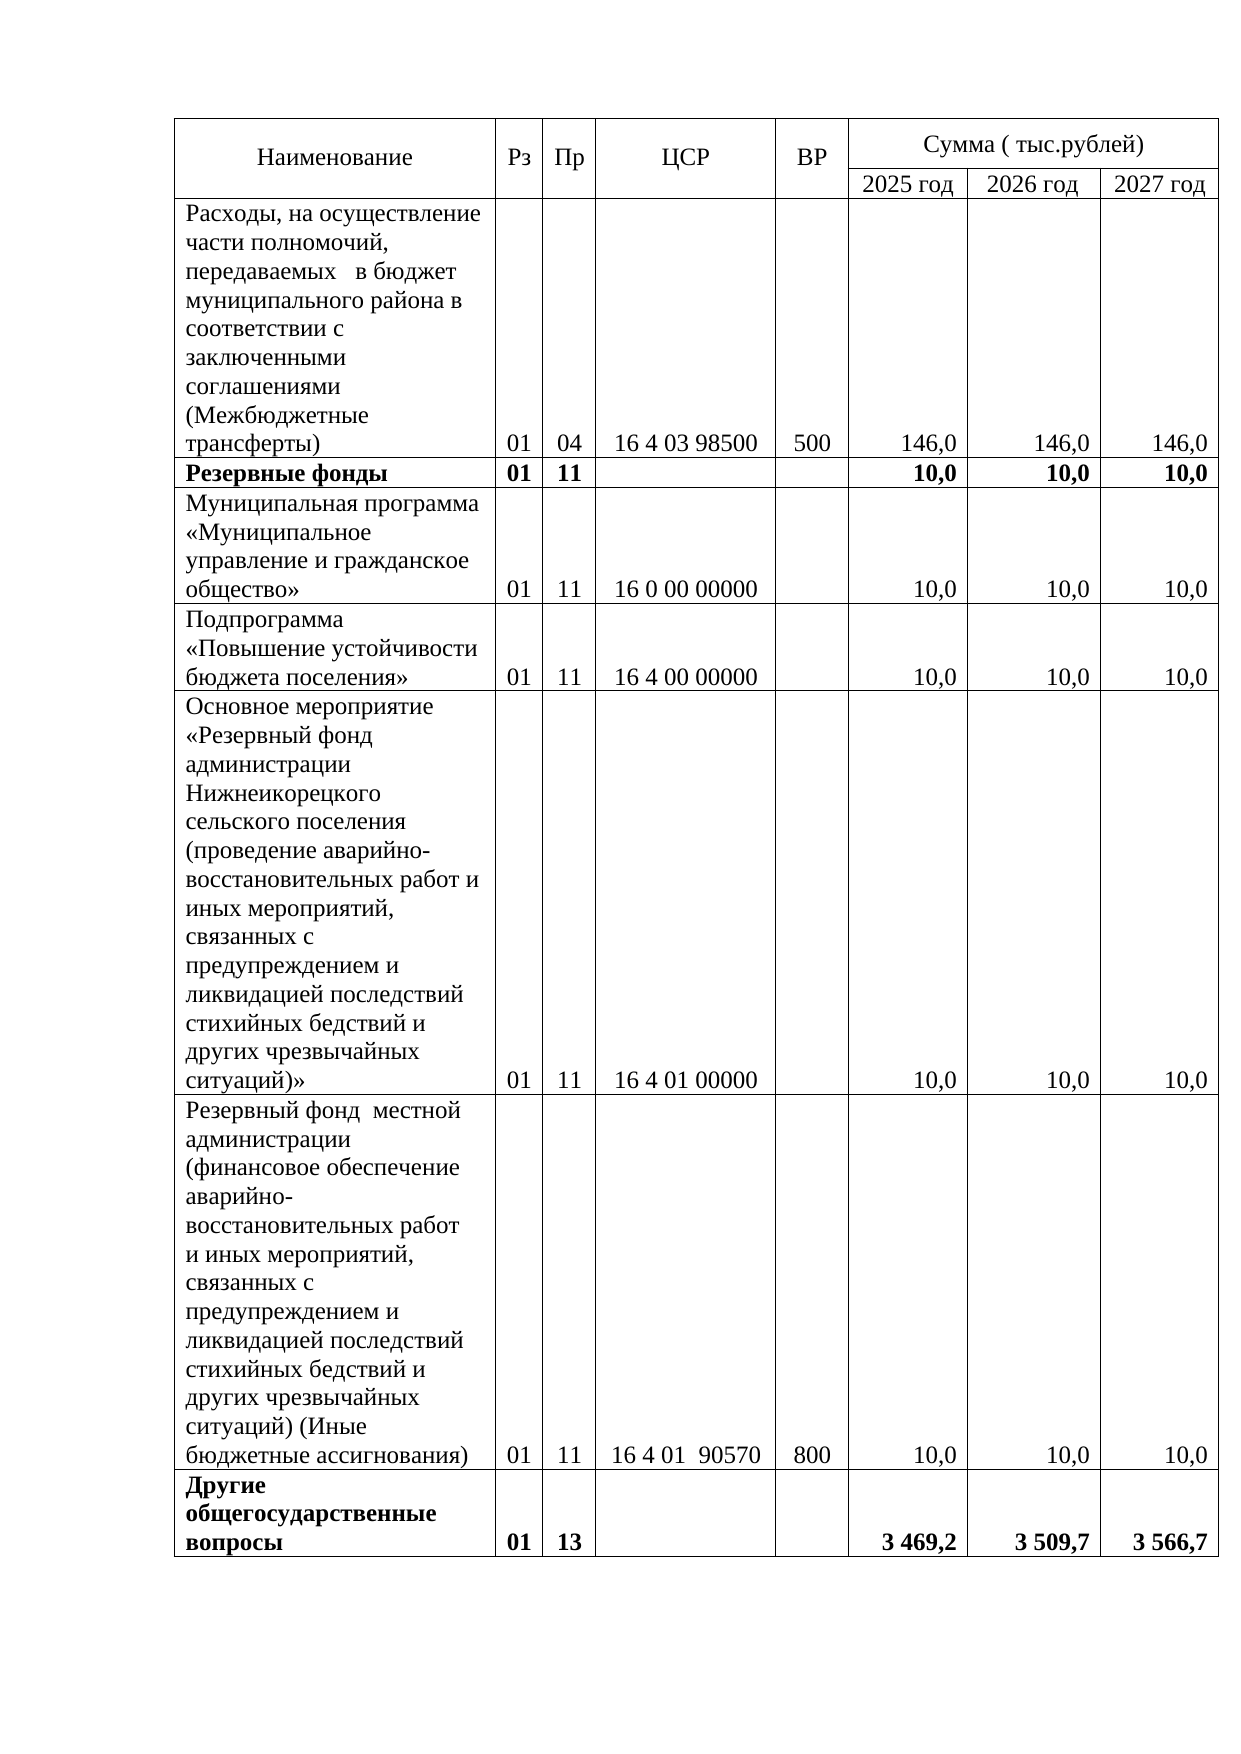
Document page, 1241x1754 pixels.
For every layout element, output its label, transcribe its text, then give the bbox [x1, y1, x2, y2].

table_cell 01 [496, 199, 542, 457]
table_cell 16 4 01 00000 [596, 691, 775, 1094]
table_cell 10,0 [849, 604, 967, 690]
table_cell 3 509,7 [968, 1470, 1100, 1556]
table_cell 16 0 00 00000 [596, 488, 775, 603]
table_cell 3 469,2 [849, 1470, 967, 1556]
table_cell 2027 год [1101, 169, 1218, 197]
table_cell Другие общегосударственные вопросы [175, 1470, 495, 1556]
table_cell 01 [496, 1470, 542, 1556]
table_cell 3 566,7 [1101, 1470, 1218, 1556]
table_cell Подпрограмма «Повышение устойчивости бюджета поселения» [175, 604, 495, 690]
table_cell [776, 604, 848, 690]
table_cell 10,0 [1101, 1095, 1218, 1469]
table_cell 800 [776, 1095, 848, 1469]
table_cell 10,0 [968, 458, 1100, 487]
table_cell 16 4 01 90570 [596, 1095, 775, 1469]
table_cell 10,0 [968, 488, 1100, 603]
table_cell 13 [543, 1470, 595, 1556]
table_header Рз [496, 119, 542, 197]
table_cell 01 [496, 691, 542, 1094]
table_cell 16 4 00 00000 [596, 604, 775, 690]
table_cell [776, 691, 848, 1094]
table_cell 11 [543, 488, 595, 603]
table_cell 11 [543, 604, 595, 690]
table_cell [776, 1470, 848, 1556]
table_cell 10,0 [968, 1095, 1100, 1469]
table_cell 10,0 [968, 604, 1100, 690]
table_cell 146,0 [1101, 199, 1218, 457]
table_cell Резервный фонд местной администрации (финансовое обеспечение аварийно-восстановительных работ и иных мероприятий, связанных с предупреждением и ликвидацией последствий стихийных бедствий и других чрезвычайных ситуаций) (Иные бюджетные ассигнования) [175, 1095, 495, 1469]
table_header Пр [543, 119, 595, 197]
table_cell [776, 458, 848, 487]
table_cell [596, 1470, 775, 1556]
table_cell 10,0 [849, 691, 967, 1094]
table_cell [596, 458, 775, 487]
table_header ВР [776, 119, 848, 197]
table_cell 01 [496, 604, 542, 690]
table_header Наименование [175, 119, 495, 197]
table_cell 2026 год [968, 169, 1100, 197]
table_cell [776, 488, 848, 603]
table_cell 2025 год [849, 169, 967, 197]
table_cell 11 [543, 691, 595, 1094]
table_header ЦСР [596, 119, 775, 197]
table_cell 01 [496, 1095, 542, 1469]
table_cell 10,0 [1101, 691, 1218, 1094]
table_cell 11 [543, 458, 595, 487]
table_cell 16 4 03 98500 [596, 199, 775, 457]
table_cell 500 [776, 199, 848, 457]
table_cell 11 [543, 1095, 595, 1469]
table_cell Основное мероприятие «Резервный фонд администрации Нижнеикорецкого сельского поселения (проведение аварийно-восстановительных работ и иных мероприятий, связанных с предупреждением и ликвидацией последствий стихийных бедствий и других чрезвычайных ситуаций)» [175, 691, 495, 1094]
table_cell 10,0 [1101, 604, 1218, 690]
table_cell 10,0 [849, 458, 967, 487]
table_cell 10,0 [849, 488, 967, 603]
table_cell 146,0 [849, 199, 967, 457]
table_cell Муниципальная программа «Муниципальное управление и гражданское общество» [175, 488, 495, 603]
table_cell 10,0 [849, 1095, 967, 1469]
table_cell 10,0 [1101, 488, 1218, 603]
table_cell 10,0 [1101, 458, 1218, 487]
table_cell 01 [496, 458, 542, 487]
table_cell 146,0 [968, 199, 1100, 457]
table_header Сумма ( тыс.рублей) [849, 119, 1218, 168]
table_cell 04 [543, 199, 595, 457]
table_cell 10,0 [968, 691, 1100, 1094]
table_cell Расходы, на осуществление части полномочий, передаваемых в бюджет муниципального района в соответствии с заключенными соглашениями (Межбюджетные трансферты) [175, 199, 495, 457]
table_cell 01 [496, 488, 542, 603]
table_cell Резервные фонды [175, 458, 495, 487]
